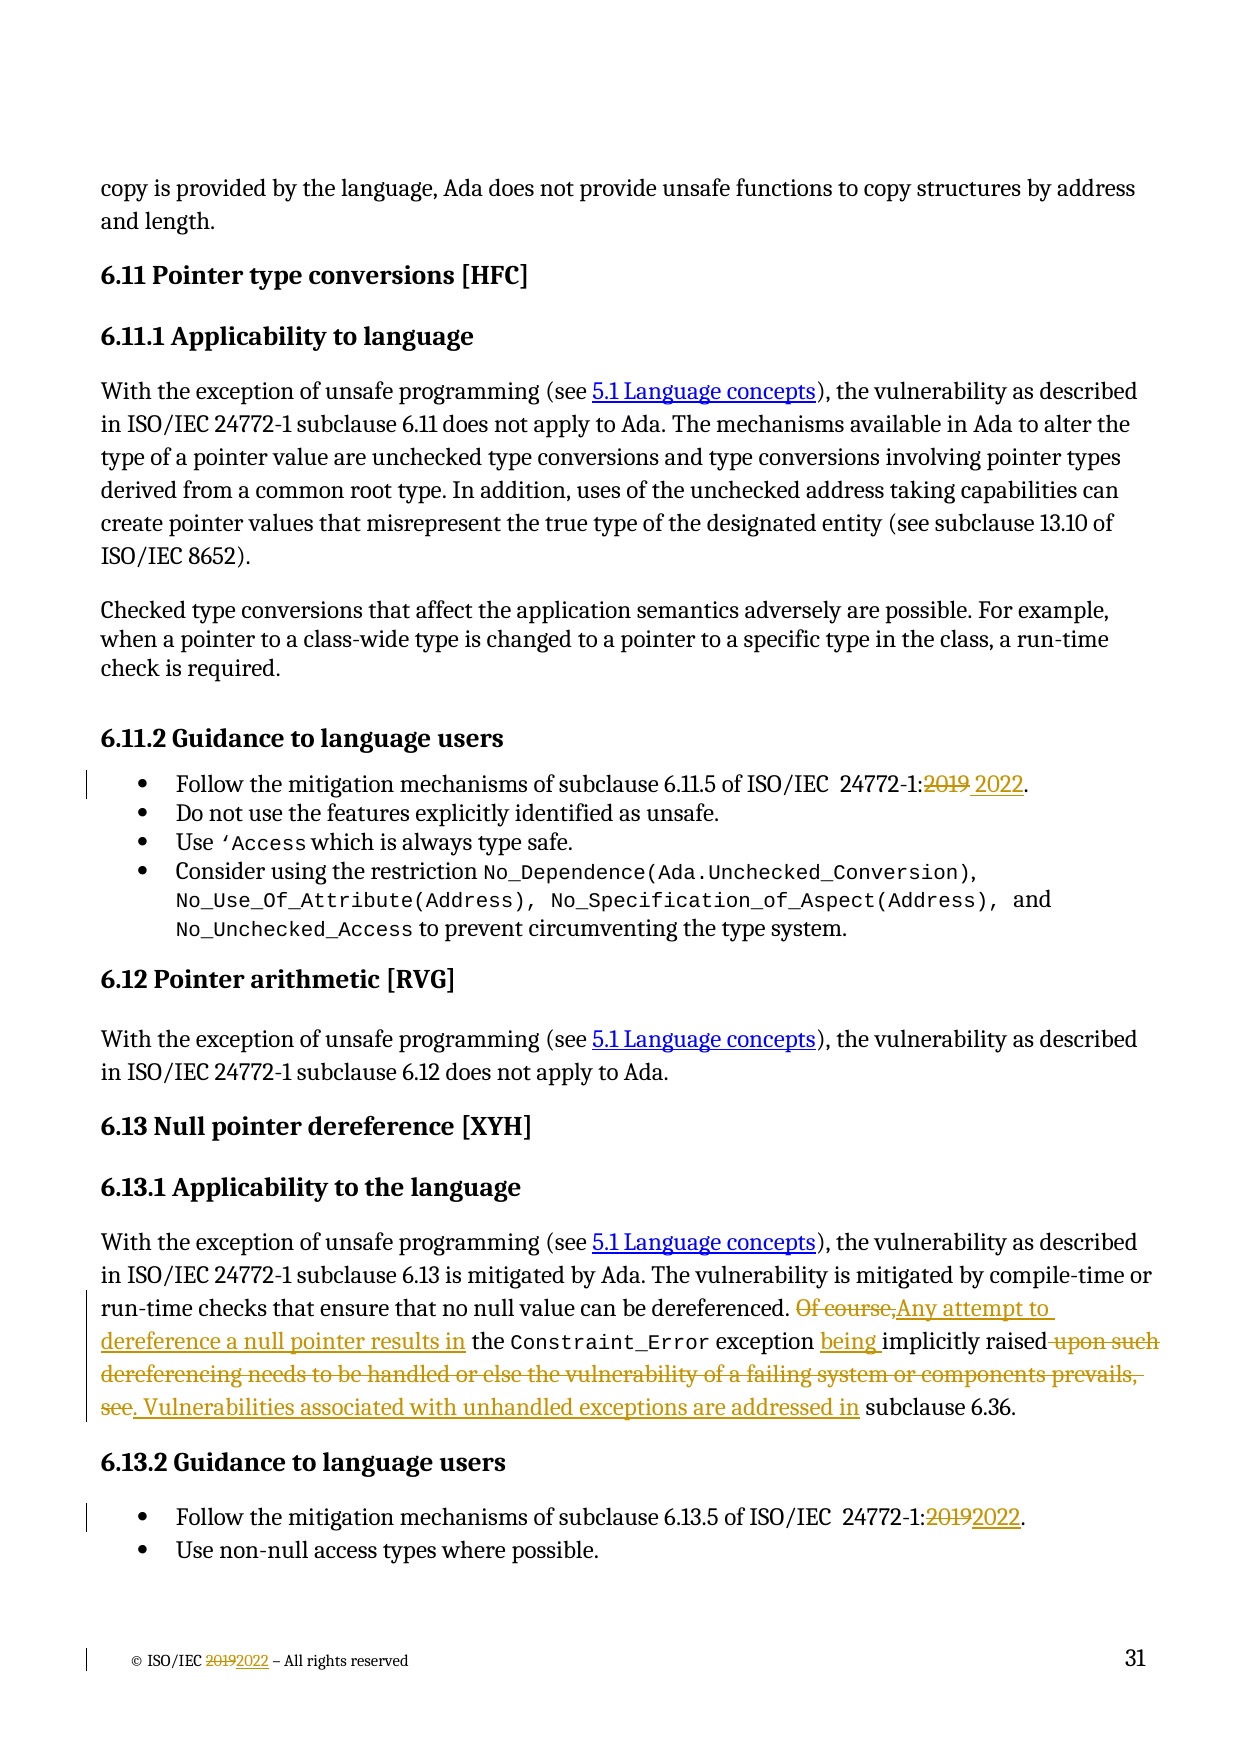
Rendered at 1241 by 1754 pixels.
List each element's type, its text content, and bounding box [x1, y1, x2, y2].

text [101, 173, 1164, 235]
list Follow the mitigation mechanisms of subclause 6.13.5 of ISO/IEC 24772-1:. [138, 1503, 1164, 1532]
list Consider using the restriction No_Dependence(Ada.Unchecked_Conversion), No_Use_Of_Attribute(Address), No_Specification_of_Aspect(Address), and No_Unchecked_Access to prevent circumventing the type system. [138, 857, 1164, 943]
list Use ‘Access which is always type safe. [138, 828, 1164, 857]
subtitle 6.13.2 Guidance to language users [101, 1447, 1164, 1478]
list Use non-null access types where possible. [138, 1536, 1164, 1565]
text Checked type conversions that affect the application semantics adversely are possible. For example, when a pointer to a class-wide type is changed to a pointer to a specific type in the class, a run-time check is required. [101, 596, 1164, 682]
list Do not use the features explicitly identified as unsafe. [138, 799, 1164, 828]
subtitle 6.13 Null pointer dereference [XYH] [101, 1111, 1164, 1142]
text With the exception of unsafe programming (see 5.1 Language concepts), the vulnerability as described in ISO/IEC 24772-1 subclause 6.11 does not apply to Ada. The mechanisms available in Ada to alter the type of a pointer value are unchecked type conversions and type conversions involving pointer types derived from a common root type. In addition, uses of the unchecked address taking capabilities can create pointer values that misrepresent the true type of the designated entity (see subclause 13.10 of ISO/IEC 8652). [101, 377, 1164, 571]
subtitle 6.11 Pointer type conversions [HFC] [101, 260, 1164, 292]
list Follow the mitigation mechanisms of subclause 6.11.5 of ISO/IEC 24772-1:. [138, 770, 1164, 799]
subtitle 6.11.2 Guidance to language users [101, 723, 1164, 754]
text With the exception of unsafe programming (see 5.1 Language concepts), the vulnerability as described in ISO/IEC 24772-1 subclause 6.13 is mitigated by Ada. The vulnerability is mitigated by compile-time or run-time checks that ensure that no null value can be dereferenced. the Constraint_Error exception implicitly raised subclause 6.36. [101, 1228, 1164, 1422]
text With the exception of unsafe programming (see 5.1 Language concepts), the vulnerability as described in ISO/IEC 24772-1 subclause 6.12 does not apply to Ada. [101, 1024, 1164, 1086]
subtitle 6.12 Pointer arithmetic [RVG] [101, 964, 1164, 995]
subtitle 6.11.1 Applicability to language [101, 321, 1164, 352]
subtitle 6.13.1 Applicability to the language [101, 1172, 1164, 1203]
